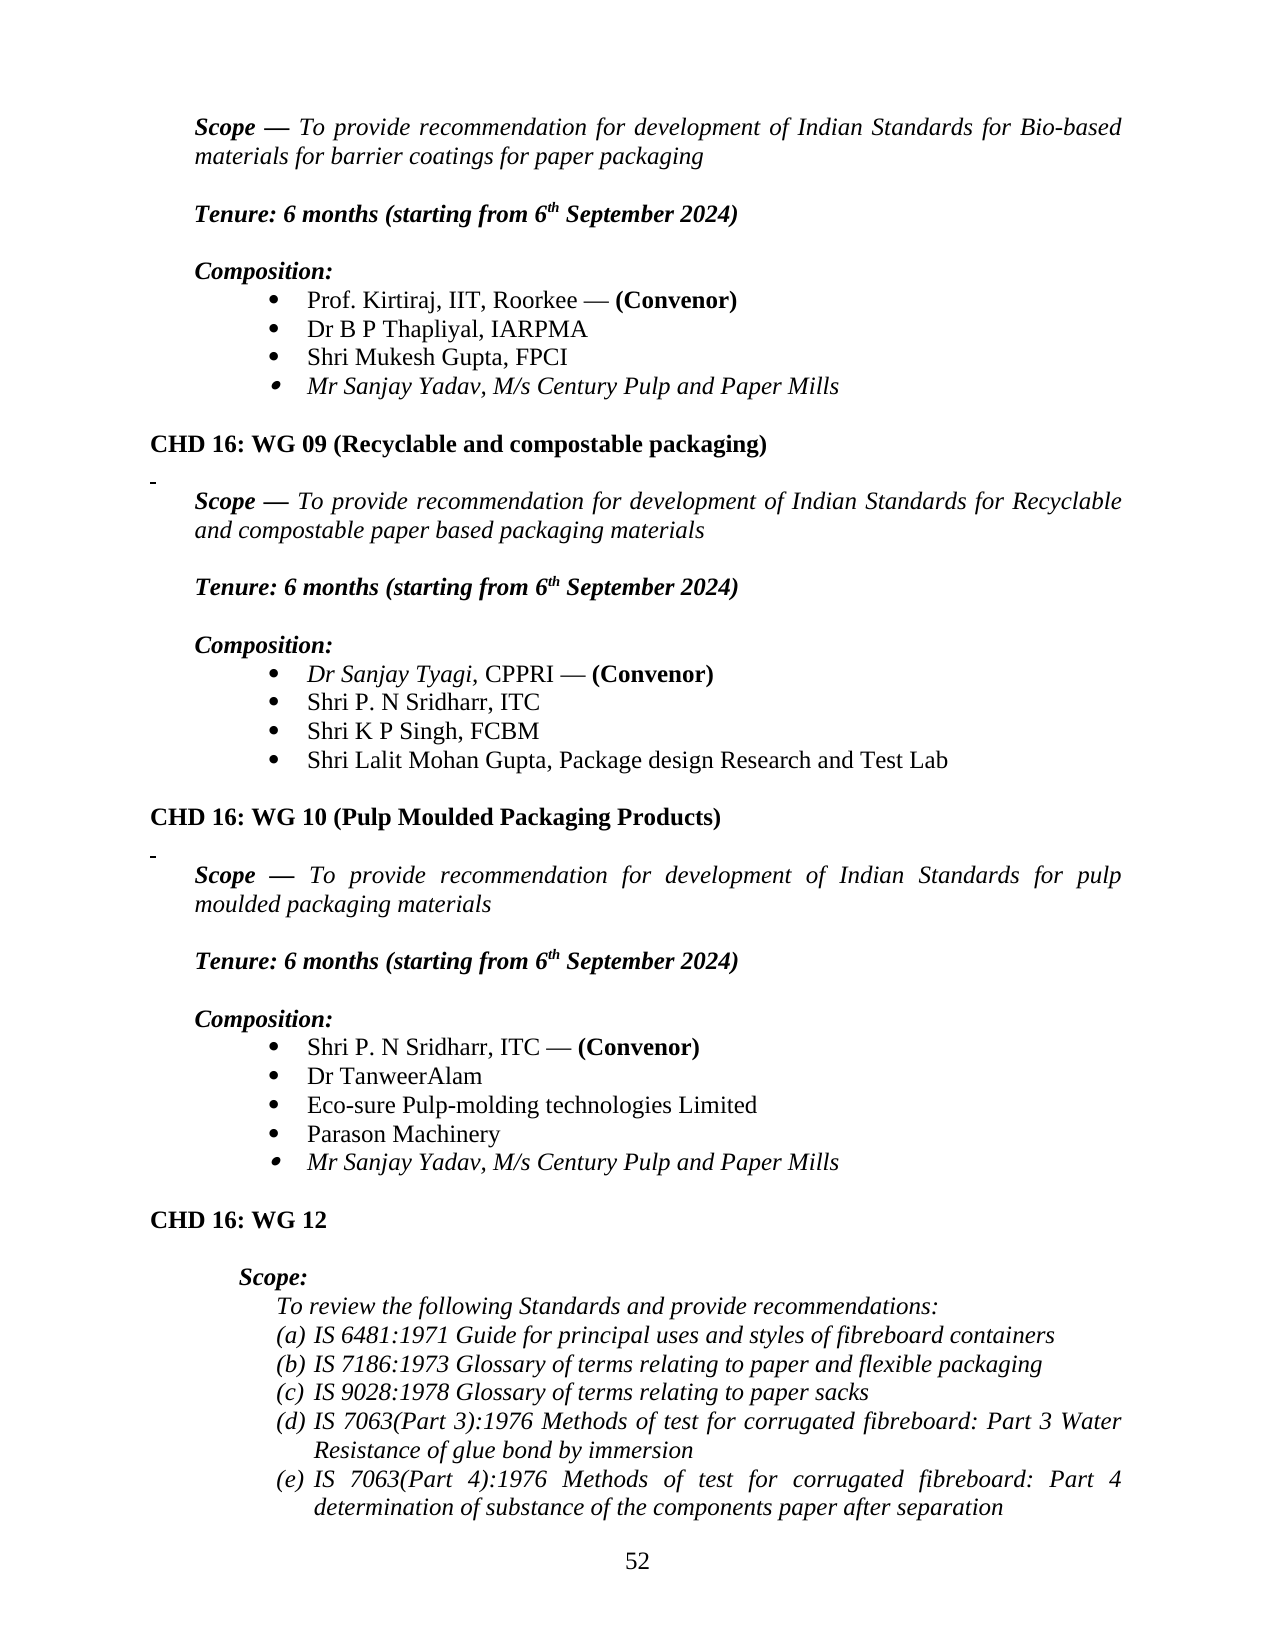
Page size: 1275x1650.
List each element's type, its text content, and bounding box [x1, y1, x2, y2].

list Scope — To provide recommendation for development of Indian Standards for Bio-based materials for barrier coatings for paper packaging [194, 112, 1125, 170]
text Tenure: 6 months (starting from 6th September 2024) [194, 572, 1125, 601]
list Composition: [194, 256, 1125, 285]
list Eco-sure Pulp-molding technologies Limited [269, 1090, 1125, 1119]
list Composition: [194, 630, 1125, 659]
text Scope: [239, 1262, 1125, 1291]
list Dr B P Thapliyal, IARPMA [269, 314, 1125, 342]
list IS 9028:1978 Glossary of terms relating to paper sacks [276, 1377, 1125, 1406]
text Tenure: 6 months (starting from 6th September 2024) [194, 946, 1125, 975]
list Shri K P Singh, FCBM [269, 716, 1125, 745]
text CHD 16: WG 09 (Recyclable and compostable packaging) [150, 429, 1125, 457]
list Shri P. N Sridharr, ITC — (Convenor) [269, 1032, 1125, 1061]
text Tenure: 6 months (starting from 6th September 2024) [187, 199, 1125, 227]
list Mr Sanjay Yadav, M/s Century Pulp and Paper Mills [269, 1147, 1125, 1176]
text CHD 16: WG 10 (Pulp Moulded Packaging Products) [150, 802, 1125, 831]
list Shri Lalit Mohan Gupta, Package design Research and Test Lab [269, 745, 1125, 774]
list IS 7186:1973 Glossary of terms relating to paper and flexible packaging [276, 1349, 1125, 1377]
list Dr TanweerAlam [269, 1061, 1125, 1090]
text CHD 16: WG 12 [150, 1205, 1125, 1234]
list Dr Sanjay Tyagi, CPPRI — (Convenor) [269, 659, 1125, 687]
list Prof. Kirtiraj, IIT, Roorkee — (Convenor) [269, 285, 1125, 314]
list Composition: [194, 1004, 1125, 1032]
text To review the following Standards and provide recommendations: [276, 1291, 1125, 1320]
list IS 7063(Part 4):1976 Methods of test for corrugated fibreboard: Part 4 determination of substance of the components paper after separation [276, 1464, 1125, 1521]
list Shri P. N Sridharr, ITC [269, 687, 1125, 716]
list IS 6481:1971 Guide for principal uses and styles of fibreboard containers [276, 1320, 1125, 1349]
list Scope — To provide recommendation for development of Indian Standards for Recyclable and compostable paper based packaging materials [194, 486, 1125, 544]
list IS 7063(Part 3):1976 Methods of test for corrugated fibreboard: Part 3 Water Resistance of glue bond by immersion [276, 1406, 1125, 1464]
list Parason Machinery [269, 1119, 1125, 1147]
list Shri Mukesh Gupta, FPCI [269, 342, 1125, 371]
list Mr Sanjay Yadav, M/s Century Pulp and Paper Mills [269, 371, 1125, 400]
list Scope — To provide recommendation for development of Indian Standards for pulp moulded packaging materials [194, 860, 1125, 917]
